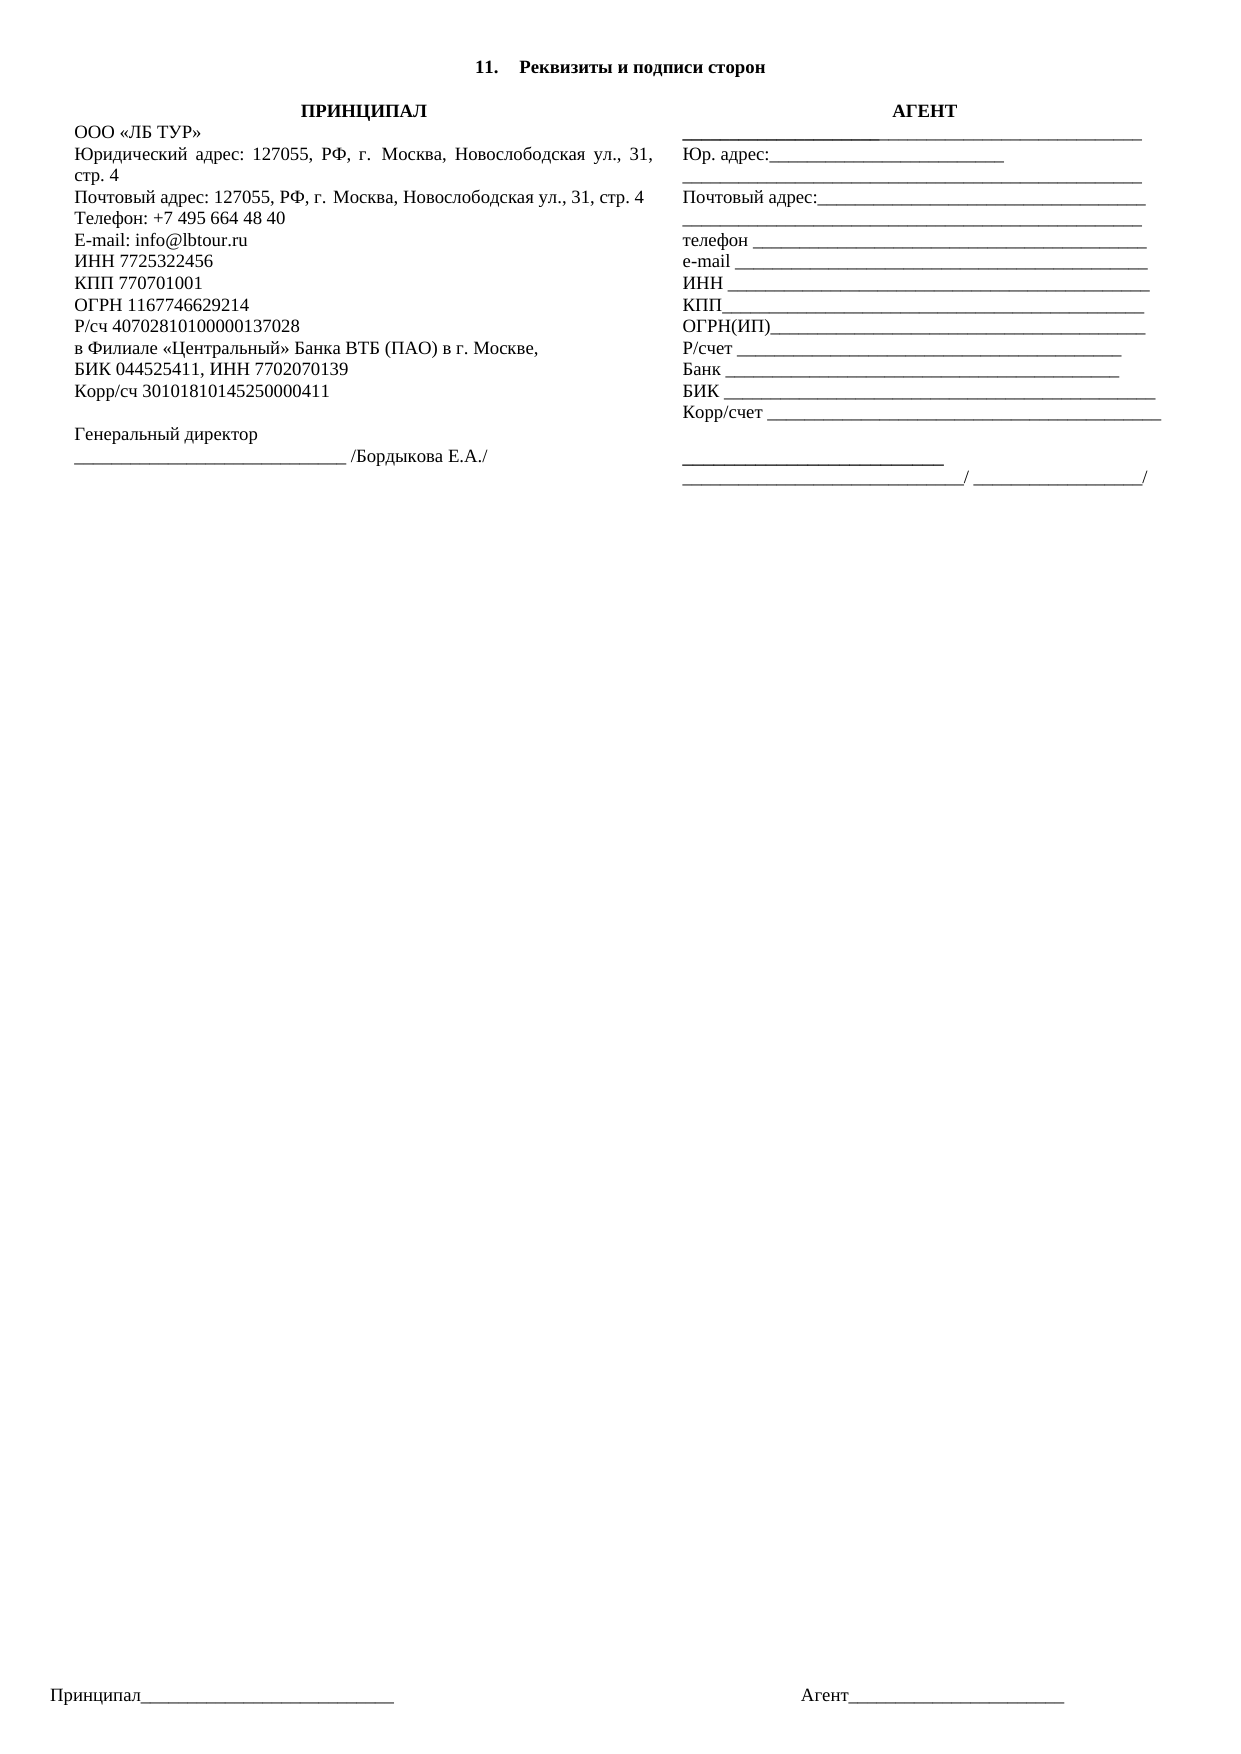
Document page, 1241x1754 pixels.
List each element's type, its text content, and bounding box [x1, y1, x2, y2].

table_header АГЕНТ _________________________________________________ Юр. адрес:_________________________ _________________________________________________ Почтовый адрес:___________________________________ _________________________________________________ телефон __________________________________________ e-mail ____________________________________________ ИНН _____________________________________________ КПП_____________________________________________ ОГРН(ИП)________________________________________ Р/счет _________________________________________ Банк __________________________________________ БИК ______________________________________________ Корр/счет __________________________________________ _________________________ ______________________________/ __________________/ [664, 100, 1178, 488]
list Реквизиты и подписи сторон [59, 56, 1181, 78]
table_header ПРИНЦИПАЛ ООО «ЛБ ТУР» Юридический адрес: 127055, РФ, г. Москва, Новослободская ул., 31, стр. 4 Почтовый адрес: 127055, РФ, г. Москва, Новослободская ул., 31, стр. 4 Телефон: +7 495 664 48 40 E-mail: info@lbtour.ru ИНН 7725322456 КПП 770701001 ОГРН 1167746629214 Р/сч 40702810100000137028 в Филиале «Центральный» Банка ВТБ (ПАО) в г. Москве, БИК 044525411, ИНН 7702070139 Корр/сч 30101810145250000411 Генеральный директор _____________________________ /Бордыкова Е.А./ [70, 100, 664, 488]
